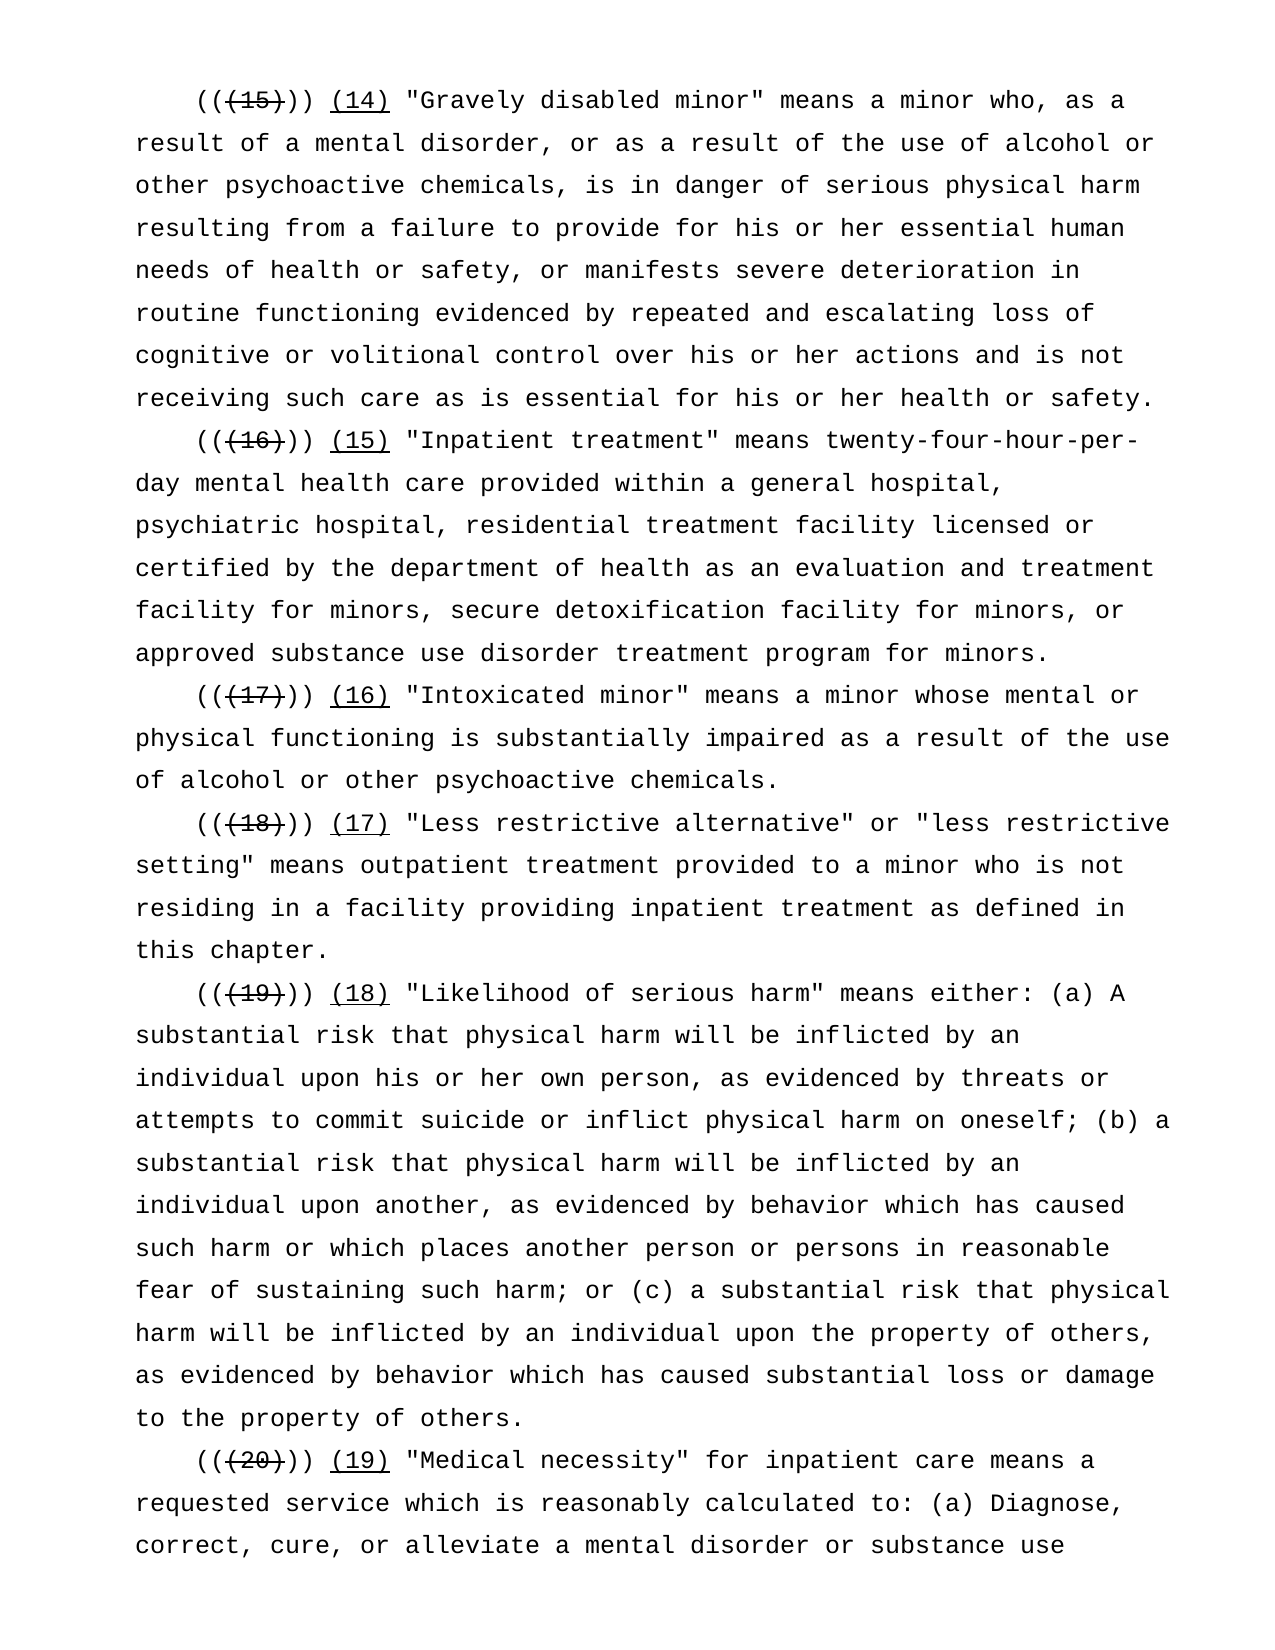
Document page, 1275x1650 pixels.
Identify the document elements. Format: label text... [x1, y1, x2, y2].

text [135, 1435, 1170, 1562]
text (((19))) (18) "Likelihood of serious harm" means either: (a) A substantial risk that physical harm will be inflicted by an individual upon his or her own person, as evidenced by threats or attempts to commit suicide or inflict physical harm on oneself; (b) a substantial risk that physical harm will be inflicted by an individual upon another, as evidenced by behavior which has caused such harm or which places another person or persons in reasonable fear of sustaining such harm; or (c) a substantial risk that physical harm will be inflicted by an individual upon the property of others, as evidenced by behavior which has caused substantial loss or damage to the property of others. [135, 967, 1170, 1435]
text (((16))) (15) "Inpatient treatment" means twenty-four-hour-per-day mental health care provided within a general hospital, psychiatric hospital, residential treatment facility licensed or certified by the department of health as an evaluation and treatment facility for minors, secure detoxification facility for minors, or approved substance use disorder treatment program for minors. [135, 415, 1170, 670]
text (((18))) (17) "Less restrictive alternative" or "less restrictive setting" means outpatient treatment provided to a minor who is not residing in a facility providing inpatient treatment as defined in this chapter. [135, 797, 1170, 967]
text (((15))) (14) "Gravely disabled minor" means a minor who, as a result of a mental disorder, or as a result of the use of alcohol or other psychoactive chemicals, is in danger of serious physical harm resulting from a failure to provide for his or her essential human needs of health or safety, or manifests severe deterioration in routine functioning evidenced by repeated and escalating loss of cognitive or volitional control over his or her actions and is not receiving such care as is essential for his or her health or safety. [135, 75, 1170, 415]
text (((17))) (16) "Intoxicated minor" means a minor whose mental or physical functioning is substantially impaired as a result of the use of alcohol or other psychoactive chemicals. [135, 670, 1170, 797]
